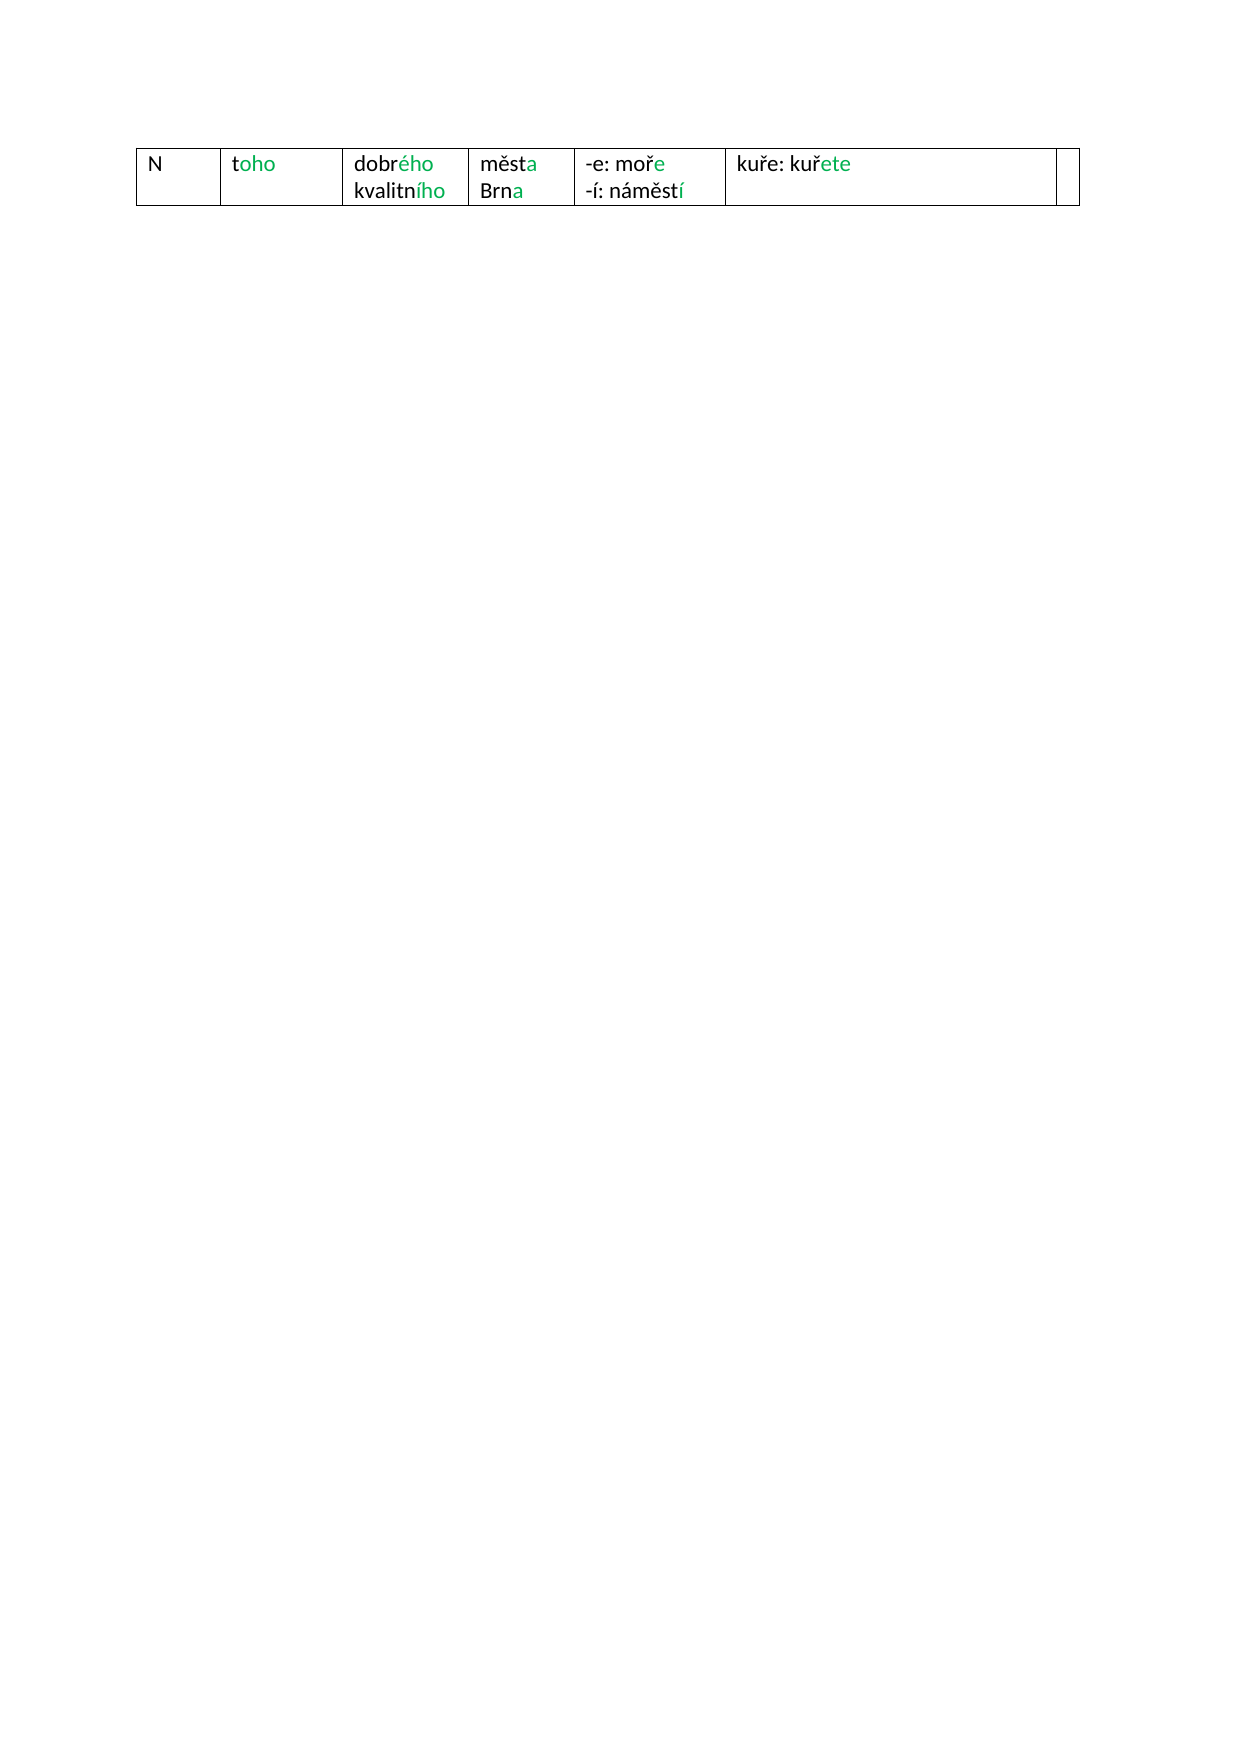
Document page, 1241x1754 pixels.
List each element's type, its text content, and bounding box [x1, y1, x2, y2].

table_cell města Brna [469, 149, 574, 205]
table_cell -e: moře -í: náměstí [575, 149, 725, 205]
table_cell dobrého kvalitního [343, 149, 468, 205]
table_cell [1057, 149, 1079, 205]
table_cell kuře: kuřete [726, 149, 1056, 205]
table_cell toho [221, 149, 342, 205]
table_cell N [137, 149, 220, 205]
